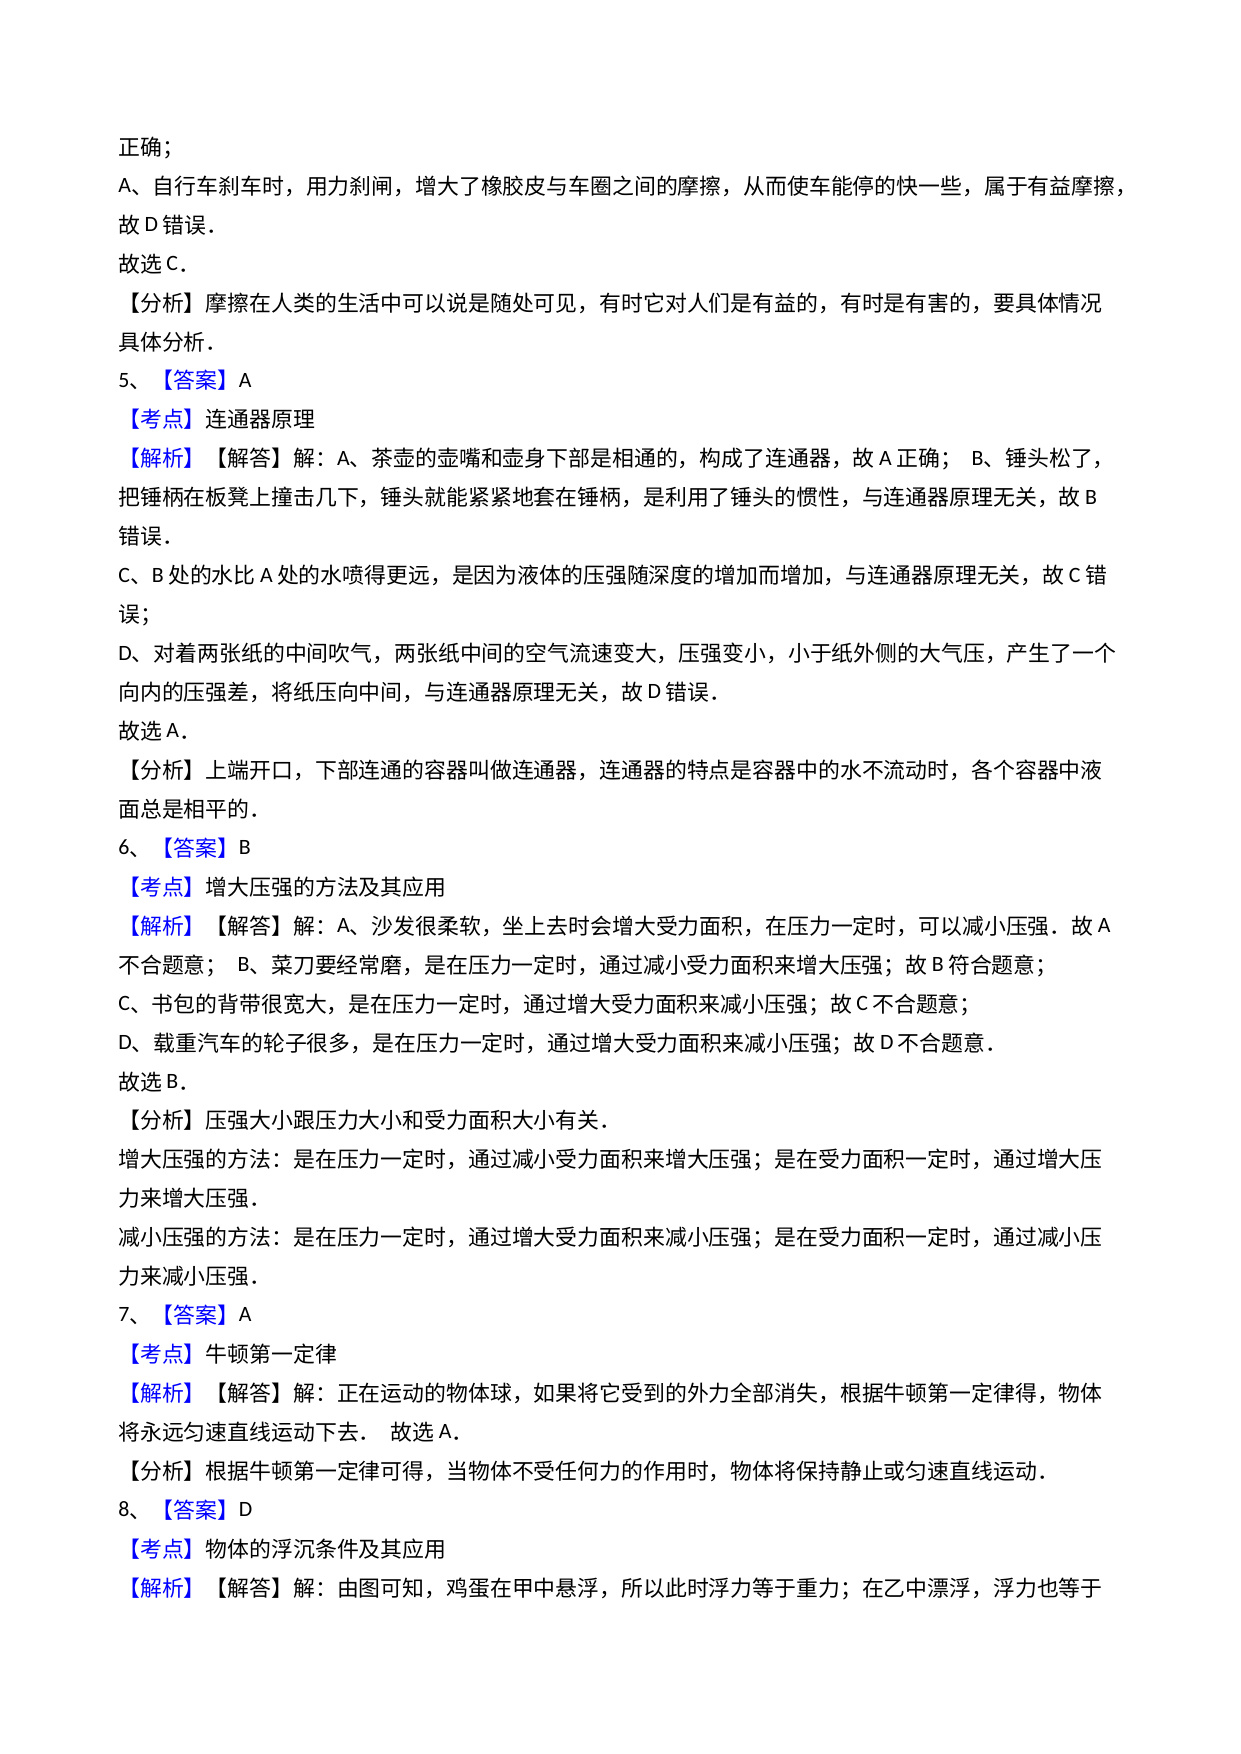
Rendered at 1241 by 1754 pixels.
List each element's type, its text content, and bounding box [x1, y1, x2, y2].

text 5、【答案】A 【考点】连通器原理 【解析】【解答】解：A、茶壶的壶嘴和壶身下部是相通的，构成了连通器，故A正确； B、锤头松了，把锤柄在板凳上撞击几下，锤头就能紧紧地套在锤柄，是利用了锤头的惯性，与连通器原理无关，故B错误． C、B处的水比A处的水喷得更远，是因为液体的压强随深度的增加而增加，与连通器原理无关，故C错误； D、对着两张纸的中间吹气，两张纸中间的空气流速变大，压强变小，小于纸外侧的大气压，产生了一个向内的压强差，将纸压向中间，与连通器原理无关，故D错误． 故选A． 【分析】上端开口，下部连通的容器叫做连通器，连通器的特点是容器中的水不流动时，各个容器中液面总是相平的． [118, 363, 1122, 824]
text 6、【答案】B 【考点】增大压强的方法及其应用 【解析】【解答】解：A、沙发很柔软，坐上去时会增大受力面积，在压力一定时，可以减小压强．故A不合题意； B、菜刀要经常磨，是在压力一定时，通过减小受力面积来增大压强；故B符合题意； C、书包的背带很宽大，是在压力一定时，通过增大受力面积来减小压强；故C不合题意； D、载重汽车的轮子很多，是在压力一定时，通过增大受力面积来减小压强；故D不合题意． 故选B． 【分析】压强大小跟压力大小和受力面积大小有关． 增大压强的方法：是在压力一定时，通过减小受力面积来增大压强；是在受力面积一定时，通过增大压力来增大压强． 减小压强的方法：是在压力一定时，通过增大受力面积来减小压强；是在受力面积一定时，通过减小压力来减小压强． [118, 830, 1122, 1291]
text 7、【答案】A 【考点】牛顿第一定律 【解析】【解答】解：正在运动的物体球，如果将它受到的外力全部消失，根据牛顿第一定律得，物体将永远匀速直线运动下去． 故选A． 【分析】根据牛顿第一定律可得，当物体不受任何力的作用时，物体将保持静止或匀速直线运动． [118, 1298, 1122, 1486]
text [118, 1492, 1122, 1603]
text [118, 129, 1122, 357]
